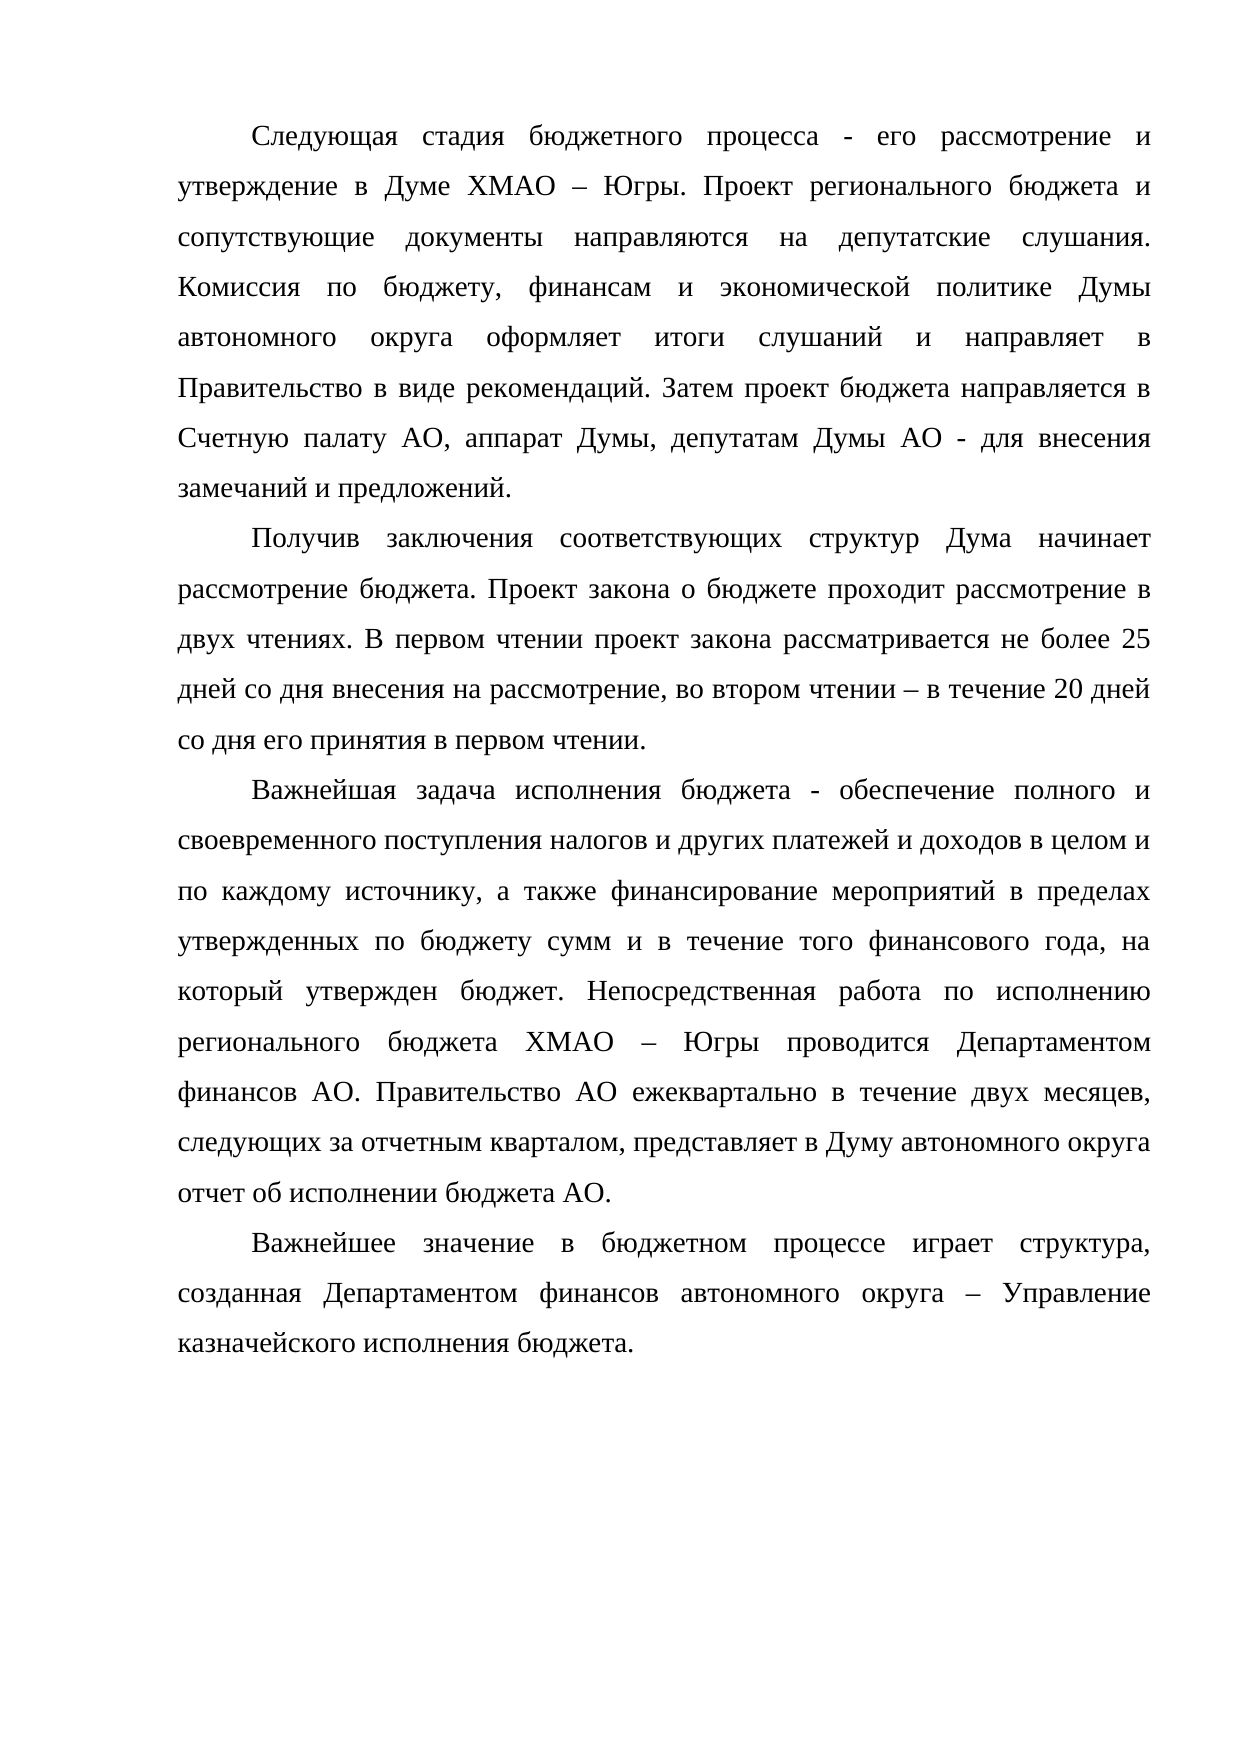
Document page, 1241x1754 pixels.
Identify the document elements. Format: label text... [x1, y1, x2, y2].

text Следующая стадия бюджетного процесса - его рассмотрение и утверждение в Думе ХМАО – Югры. Проект регионального бюджета и сопутствующие документы направляются на депутатские слушания. Комиссия по бюджету, финансам и экономической политике Думы автономного округа оформляет итоги слушаний и направляет в Правительство в виде рекомендаций. Затем проект бюджета направляется в Счетную палату АО, аппарат Думы, депутатам Думы АО - для внесения замечаний и предложений. [177, 118, 1152, 504]
text Важнейшая задача исполнения бюджета - обеспечение полного и своевременного поступления налогов и других платежей и доходов в целом и по каждому источнику, а также финансирование мероприятий в пределах утвержденных по бюджету сумм и в течение того финансового года, на который утвержден бюджет. Непосредственная работа по исполнению регионального бюджета ХМАО – Югры проводится Департаментом финансов АО. Правительство АО ежеквартально в течение двух месяцев, следующих за отчетным кварталом, представляет в Думу автономного округа отчет об исполнении бюджета АО. [177, 772, 1152, 1208]
text Получив заключения соответствующих структур Дума начинает рассмотрение бюджета. Проект закона о бюджете проходит рассмотрение в двух чтениях. В первом чтении проект закона рассматривается не более 25 дней со дня внесения на рассмотрение, во втором чтении – в течение 20 дней со дня его принятия в первом чтении. [177, 521, 1152, 755]
text Важнейшее значение в бюджетном процессе играет структура, созданная Департаментом финансов автономного округа – Управление казначейского исполнения бюджета. [177, 1225, 1152, 1359]
